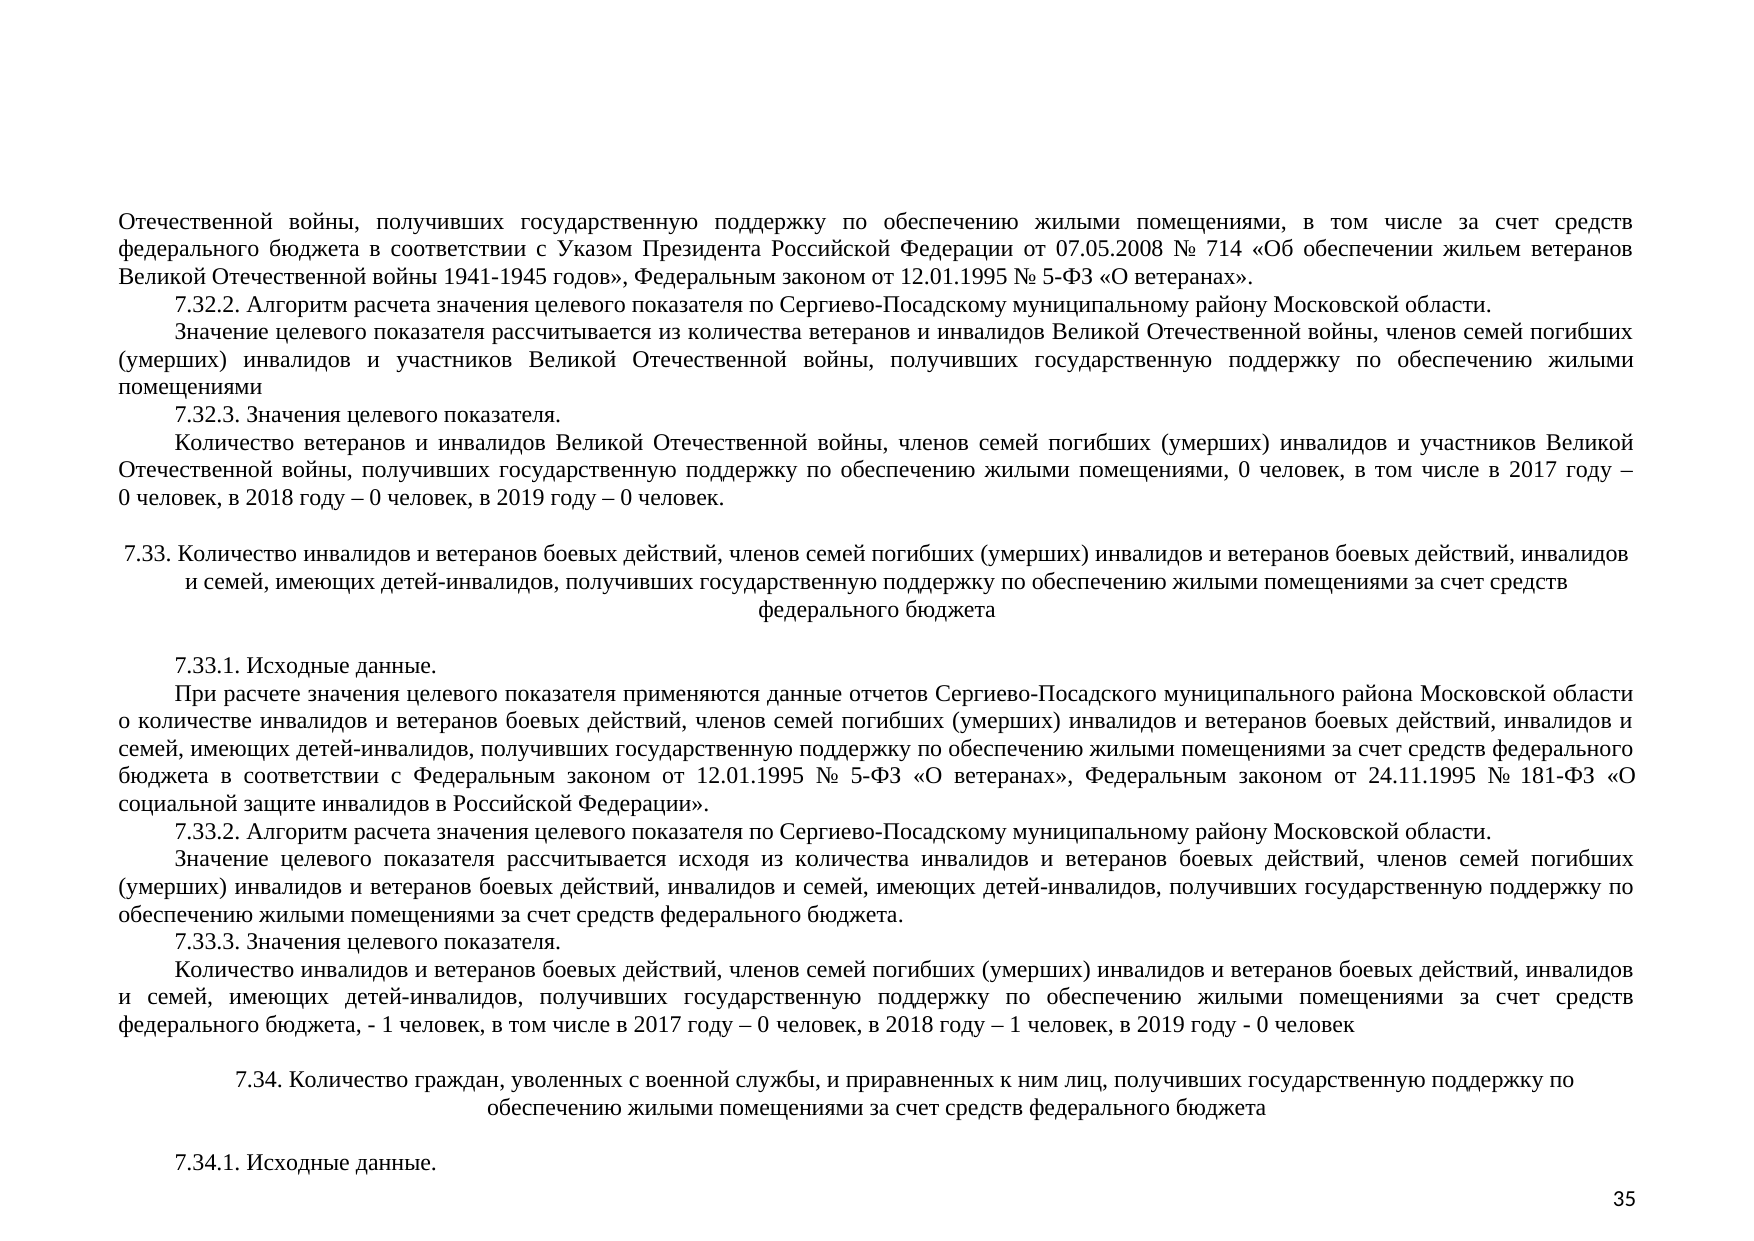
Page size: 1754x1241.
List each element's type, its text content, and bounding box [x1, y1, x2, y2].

text 7.33. Количество инвалидов и ветеранов боевых действий, членов семей погибших (умерших) инвалидов и ветеранов боевых действий, инвалидов и семей, имеющих детей-инвалидов, получивших государственную поддержку по обеспечению жилыми помещениями за счет средств федерального бюджета [118, 539, 1636, 622]
text 7.34. Количество граждан, уволенных с военной службы, и приравненных к ним лиц, получивших государственную поддержку по обеспечению жилыми помещениями за счет средств федерального бюджета [118, 1065, 1636, 1120]
text Значение целевого показателя рассчитывается из количества ветеранов и инвалидов Великой Отечественной войны, членов семей погибших (умерших) инвалидов и участников Великой Отечественной войны, получивших государственную поддержку по обеспечению жилыми помещениями [118, 317, 1636, 400]
text 7.32.2. Алгоритм расчета значения целевого показателя по Сергиево-Посадскому муниципальному району Московской области. [118, 289, 1636, 317]
text Количество инвалидов и ветеранов боевых действий, членов семей погибших (умерших) инвалидов и ветеранов боевых действий, инвалидов и семей, имеющих детей-инвалидов, получивших государственную поддержку по обеспечению жилыми помещениями за счет средств федерального бюджета, - 1 человек, в том числе в 2017 году – 0 человек, в 2018 году – 1 человек, в 2019 году - 0 человек [118, 955, 1636, 1038]
text 7.34.1. Исходные данные. [118, 1148, 1636, 1176]
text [118, 207, 1636, 289]
text 7.33.2. Алгоритм расчета значения целевого показателя по Сергиево-Посадскому муниципальному району Московской области. [118, 817, 1636, 844]
text 7.33.1. Исходные данные. [118, 651, 1636, 679]
text Значение целевого показателя рассчитывается исходя из количества инвалидов и ветеранов боевых действий, членов семей погибших (умерших) инвалидов и ветеранов боевых действий, инвалидов и семей, имеющих детей-инвалидов, получивших государственную поддержку по обеспечению жилыми помещениями за счет средств федерального бюджета. [118, 844, 1636, 927]
text 7.32.3. Значения целевого показателя. [118, 400, 1636, 428]
text 7.33.3. Значения целевого показателя. [118, 927, 1636, 955]
text При расчете значения целевого показателя применяются данные отчетов Сергиево-Посадского муниципального района Московской области о количестве инвалидов и ветеранов боевых действий, членов семей погибших (умерших) инвалидов и ветеранов боевых действий, инвалидов и семей, имеющих детей-инвалидов, получивших государственную поддержку по обеспечению жилыми помещениями за счет средств федерального бюджета в соответствии с Федеральным законом от 12.01.1995 № 5-ФЗ «О ветеранах», Федеральным законом от 24.11.1995 № 181-ФЗ «О социальной защите инвалидов в Российской Федерации». [118, 679, 1636, 817]
text Количество ветеранов и инвалидов Великой Отечественной войны, членов семей погибших (умерших) инвалидов и участников Великой Отечественной войны, получивших государственную поддержку по обеспечению жилыми помещениями, 0 человек, в том числе в 2017 году – 0 человек, в 2018 году – 0 человек, в 2019 году – 0 человек. [118, 428, 1636, 510]
